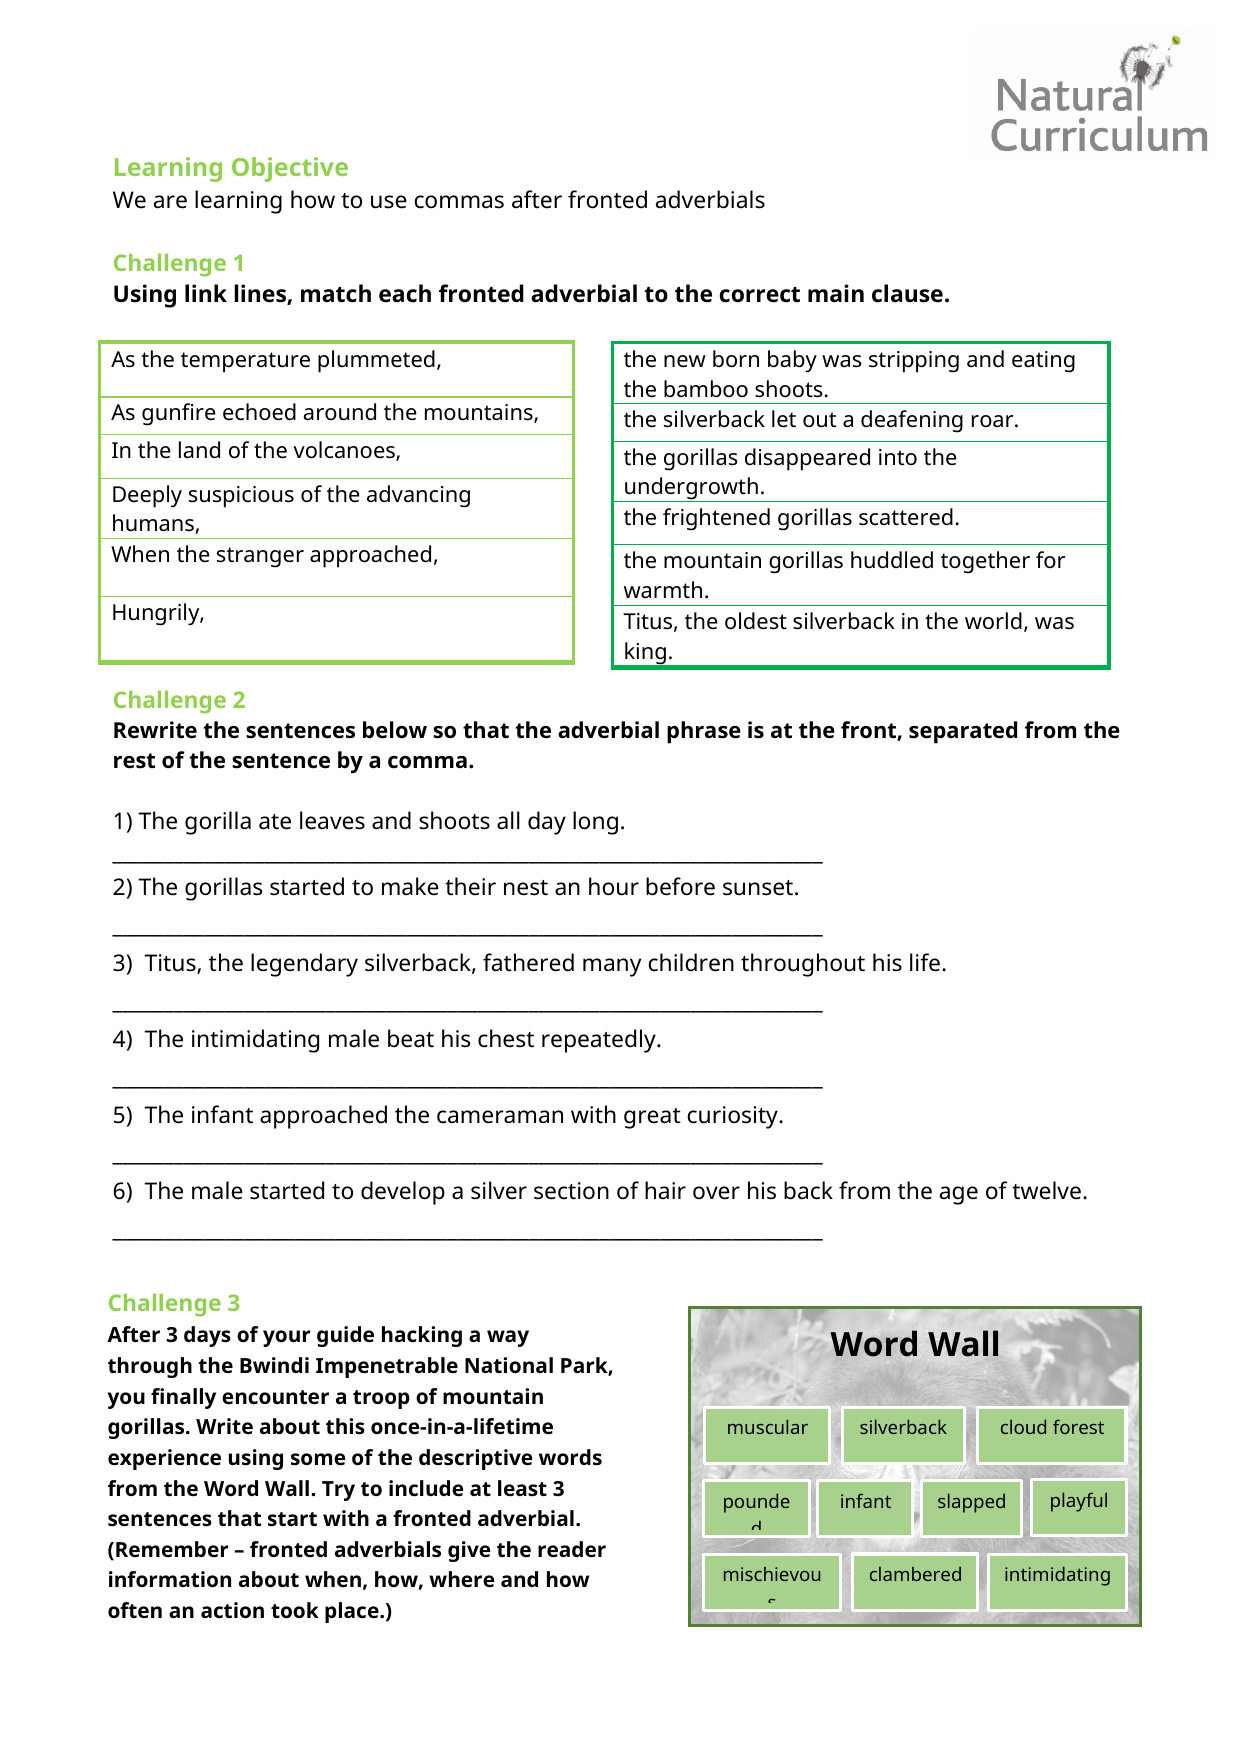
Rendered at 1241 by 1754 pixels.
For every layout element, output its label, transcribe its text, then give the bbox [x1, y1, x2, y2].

table_header the new born baby was stripping and eating the bamboo shoots. [614, 344, 1107, 403]
subtitle 2) The gorillas started to make their nest an hour before sunset. [112, 871, 1128, 903]
subtitle ______________________________________________________________________ [112, 985, 1128, 1016]
text Using link lines, match each fronted adverbial to the correct main clause. [112, 278, 1128, 309]
subtitle 4) The intimidating male beat his chest repeatedly. [112, 1023, 1128, 1054]
subtitle ______________________________________________________________________ [112, 1213, 1128, 1244]
table_cell When the stranger approached, [101, 539, 572, 596]
table_header As the temperature plummeted, [101, 344, 572, 396]
table_cell the frightened gorillas scattered. [614, 502, 1107, 544]
text Challenge 2 [112, 372, 1128, 715]
text Rewrite the sentences below so that the adverbial phrase is at the front, separated from the rest of the sentence by a comma. [112, 715, 1128, 775]
subtitle 5) The infant approached the cameraman with great curiosity. [112, 1099, 1128, 1130]
text We are learning how to use commas after fronted adverbials [112, 184, 1128, 215]
table_cell Hungrily, [101, 597, 572, 660]
table_cell Titus, the oldest silverback in the world, was king. [614, 606, 1107, 665]
subtitle 6) The male started to develop a silver section of hair over his back from the age of twelve. [112, 1175, 1128, 1206]
text 1) The gorilla ate leaves and shoots all day long. [112, 805, 1128, 836]
table_cell Deeply suspicious of the advancing humans, [101, 479, 572, 538]
table_cell the mountain gorillas huddled together for warmth. [614, 545, 1107, 605]
text Learning Objective [112, 150, 1128, 184]
table_cell the silverback let out a deafening roar. [614, 404, 1107, 441]
table_cell the gorillas disappeared into the undergrowth. [614, 442, 1107, 501]
subtitle ______________________________________________________________________ [112, 1137, 1128, 1168]
picture [974, 27, 1216, 161]
table_cell In the land of the volcanoes, [101, 435, 572, 478]
subtitle ______________________________________________________________________ [112, 1061, 1128, 1092]
text ______________________________________________________________________ [112, 836, 1128, 867]
table_cell As gunfire echoed around the mountains, [101, 398, 572, 434]
subtitle 3) Titus, the legendary silverback, fathered many children throughout his life. [112, 947, 1128, 978]
subtitle ______________________________________________________________________ [112, 909, 1128, 941]
text Challenge 1 [112, 247, 1128, 278]
